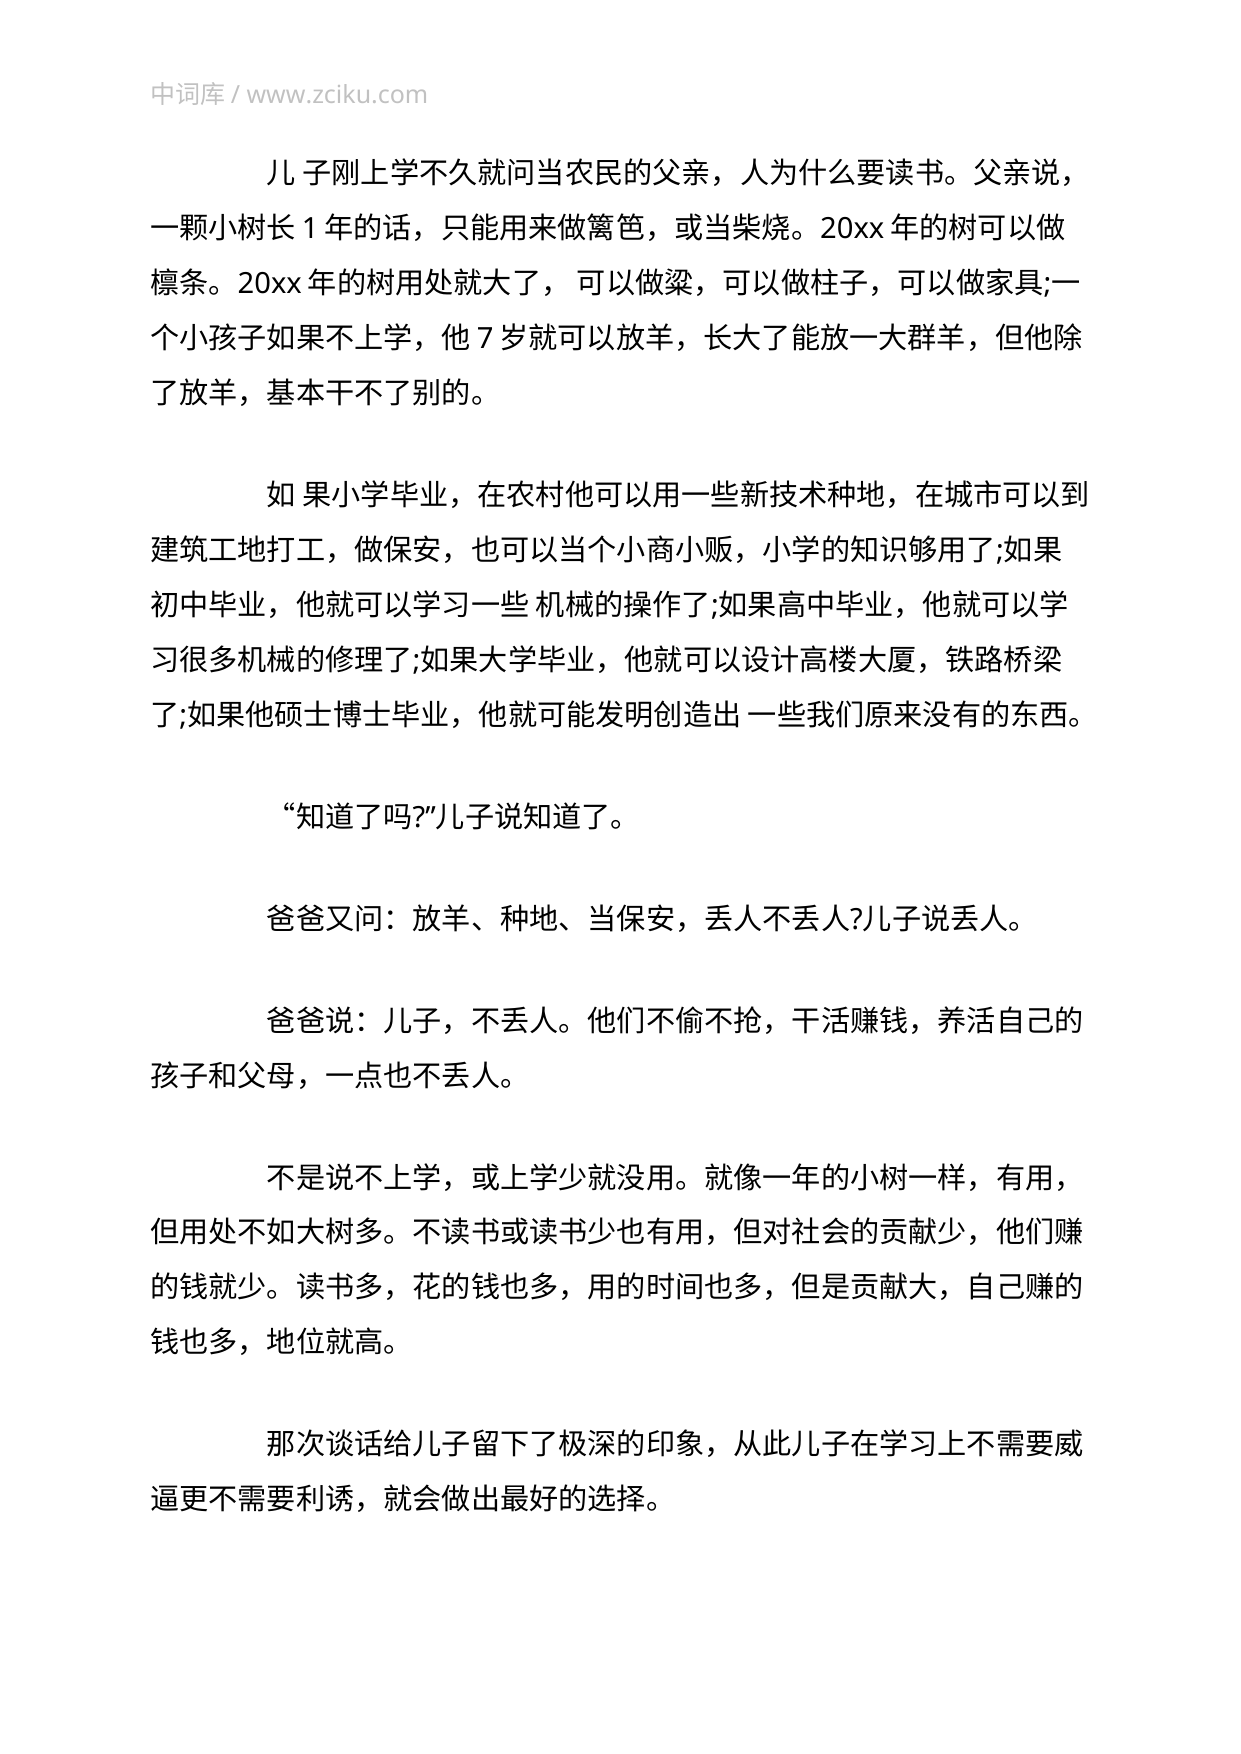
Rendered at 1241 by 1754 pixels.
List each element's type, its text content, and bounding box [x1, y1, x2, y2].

text “知道了吗?”儿子说知道了。 [150, 793, 1090, 836]
text 儿 子刚上学不久就问当农民的父亲，人为什么要读书。父亲说，一颗小树长1年的话，只能用来做篱笆，或当柴烧。20xx年的树可以做檩条。20xx年的树用处就大了， 可以做粱，可以做柱子，可以做家具;一个小孩子如果不上学，他7岁就可以放羊，长大了能放一大群羊，但他除了放羊，基本干不了别的。 [150, 150, 1090, 412]
text 那次谈话给儿子留下了极深的印象，从此儿子在学习上不需要威逼更不需要利诱，就会做出最好的选择。 [150, 1421, 1090, 1518]
text 如 果小学毕业，在农村他可以用一些新技术种地，在城市可以到建筑工地打工，做保安，也可以当个小商小贩，小学的知识够用了;如果初中毕业，他就可以学习一些 机械的操作了;如果高中毕业，他就可以学习很多机械的修理了;如果大学毕业，他就可以设计高楼大厦，铁路桥梁了;如果他硕士博士毕业，他就可能发明创造出 一些我们原来没有的东西。 [150, 472, 1090, 734]
text 爸爸又问：放羊、种地、当保安，丢人不丢人?儿子说丢人。 [150, 896, 1090, 938]
text 爸爸说：儿子，不丢人。他们不偷不抢，干活赚钱，养活自己的孩子和父母，一点也不丢人。 [150, 997, 1090, 1095]
text 不是说不上学，或上学少就没用。就像一年的小树一样，有用，但用处不如大树多。不读书或读书少也有用，但对社会的贡献少，他们赚的钱就少。读书多，花的钱也多，用的时间也多，但是贡献大，自己赚的钱也多，地位就高。 [150, 1154, 1090, 1361]
